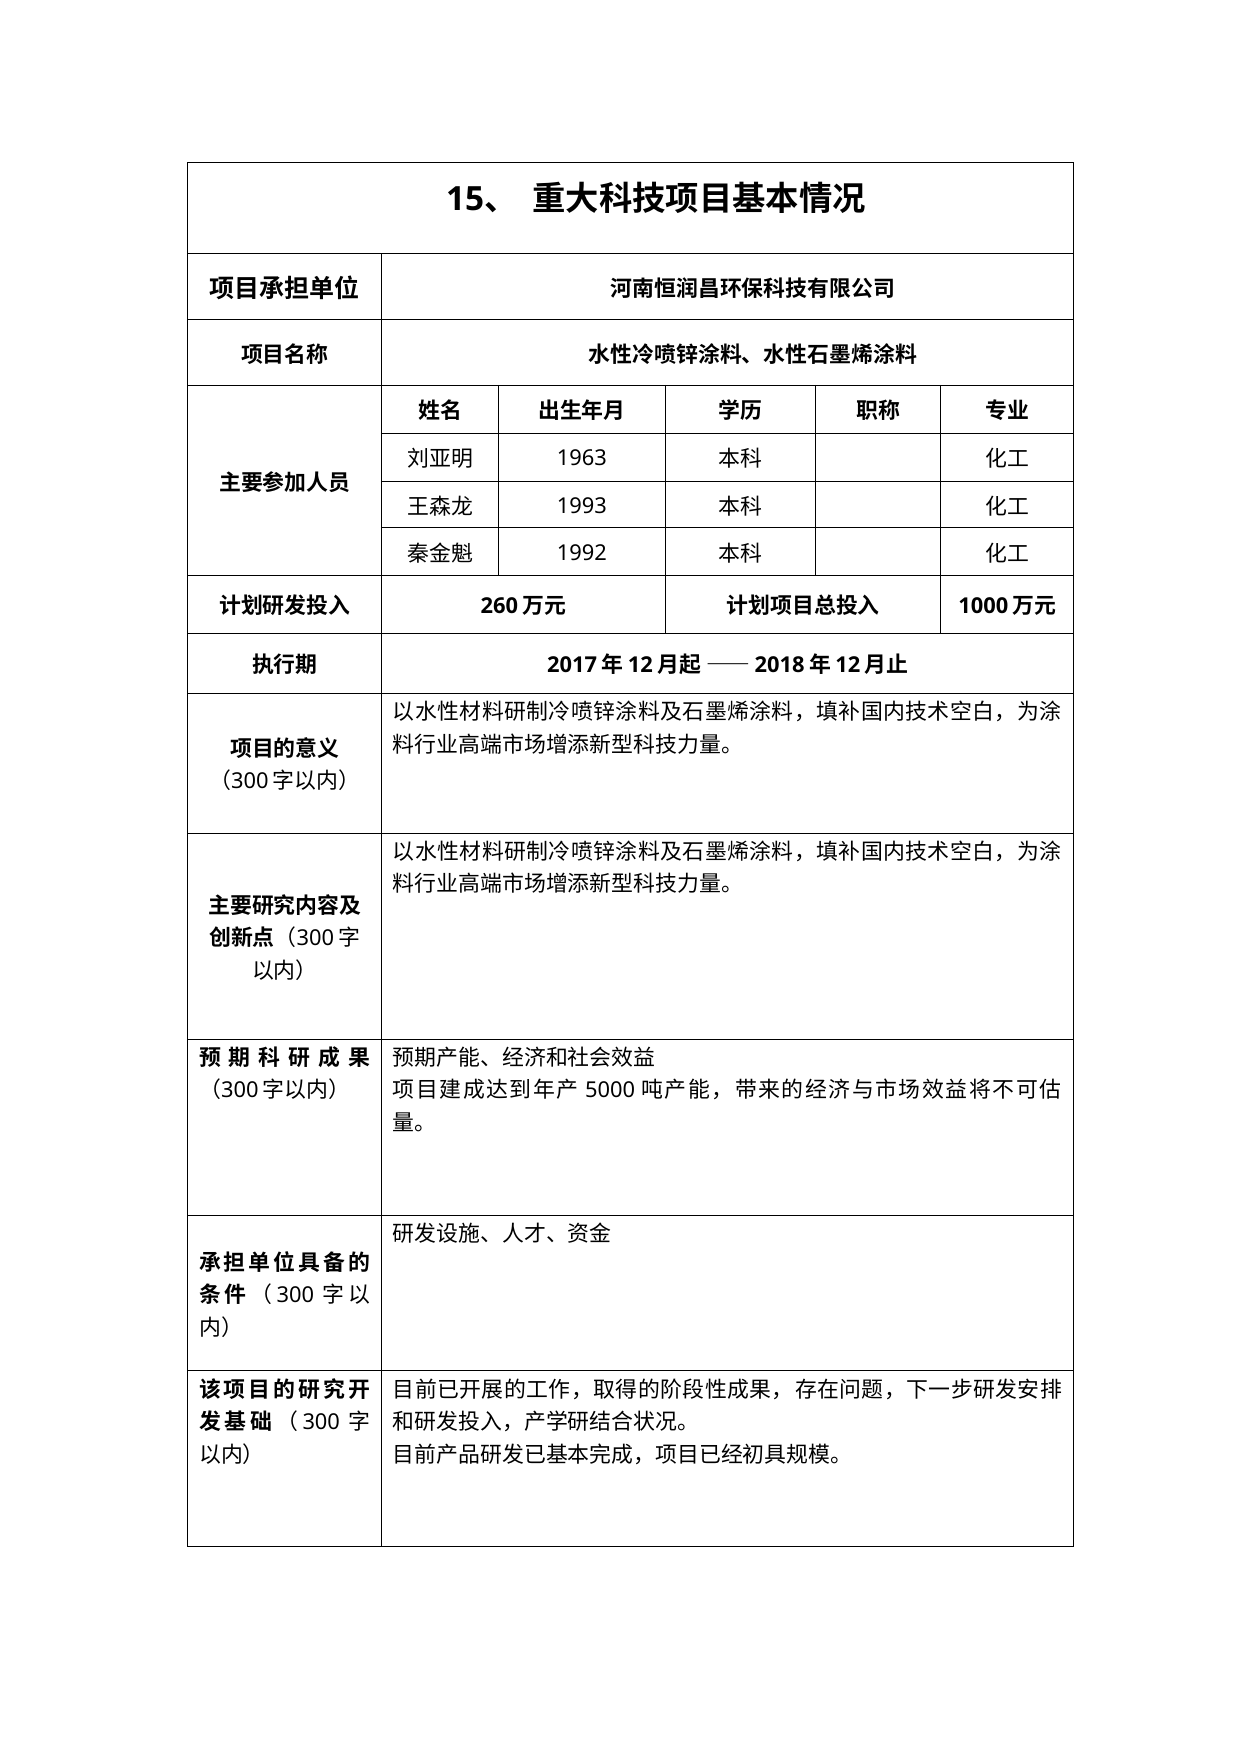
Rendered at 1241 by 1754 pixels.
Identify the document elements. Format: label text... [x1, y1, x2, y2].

table_cell [816, 528, 940, 575]
table_cell [816, 434, 940, 481]
table_cell 职称 [816, 386, 940, 433]
table_cell 学历 [666, 386, 815, 433]
table_cell 该项目的研究开发基础（300字以内） [188, 1371, 381, 1546]
table_cell 以水性材料研制冷喷锌涂料及石墨烯涂料，填补国内技术空白，为涂料行业高端市场增添新型科技力量。 [382, 834, 1073, 1038]
table_cell 预期产能、经济和社会效益 项目建成达到年产5000吨产能，带来的经济与市场效益将不可估量。 [382, 1040, 1073, 1215]
table_cell 以水性材料研制冷喷锌涂料及石墨烯涂料，填补国内技术空白，为涂料行业高端市场增添新型科技力量。 [382, 694, 1073, 832]
table_cell 本科 [666, 434, 815, 481]
table_cell 项目名称 [188, 320, 381, 385]
table_cell 承担单位具备的条件（300字以内） [188, 1216, 381, 1370]
table_cell 1000万元 [941, 576, 1073, 632]
table_cell 项目的意义 （300字以内） [188, 694, 381, 832]
table_cell 2017年12月起 —— 2018年12月止 [382, 634, 1073, 693]
table_cell 专业 [941, 386, 1073, 433]
table_cell 刘亚明 [382, 434, 498, 481]
table_cell 出生年月 [499, 386, 665, 433]
table_cell 1963 [499, 434, 665, 481]
table_cell 目前已开展的工作，取得的阶段性成果，存在问题，下一步研发安排和研发投入，产学研结合状况。 目前产品研发已基本完成，项目已经初具规模。 [382, 1371, 1073, 1546]
table_cell 15、 重大科技项目基本情况 [188, 163, 1073, 253]
table_cell 秦金魁 [382, 528, 498, 575]
table_cell 260万元 [382, 576, 665, 632]
table_cell 主要参加人员 [188, 386, 381, 575]
table_cell 1993 [499, 482, 665, 527]
table_cell 执行期 [188, 634, 381, 693]
table_cell 1992 [499, 528, 665, 575]
table_cell 项目承担单位 [188, 254, 381, 319]
table_cell 主要研究内容及创新点（300字以内） [188, 834, 381, 1038]
table_cell 本科 [666, 528, 815, 575]
table_cell 本科 [666, 482, 815, 527]
table_cell 预期科研成果（300字以内） [188, 1040, 381, 1215]
table_cell 化工 [941, 528, 1073, 575]
table_cell 计划项目总投入 [666, 576, 940, 632]
table_cell 王森龙 [382, 482, 498, 527]
table_cell 姓名 [382, 386, 498, 433]
table_cell 化工 [941, 434, 1073, 481]
table_cell 河南恒润昌环保科技有限公司 [382, 254, 1073, 319]
table_cell 计划研发投入 [188, 576, 381, 632]
table_cell [816, 482, 940, 527]
table_cell 水性冷喷锌涂料、水性石墨烯涂料 [382, 320, 1073, 385]
table_cell 研发设施、人才、资金 [382, 1216, 1073, 1370]
table_cell 化工 [941, 482, 1073, 527]
